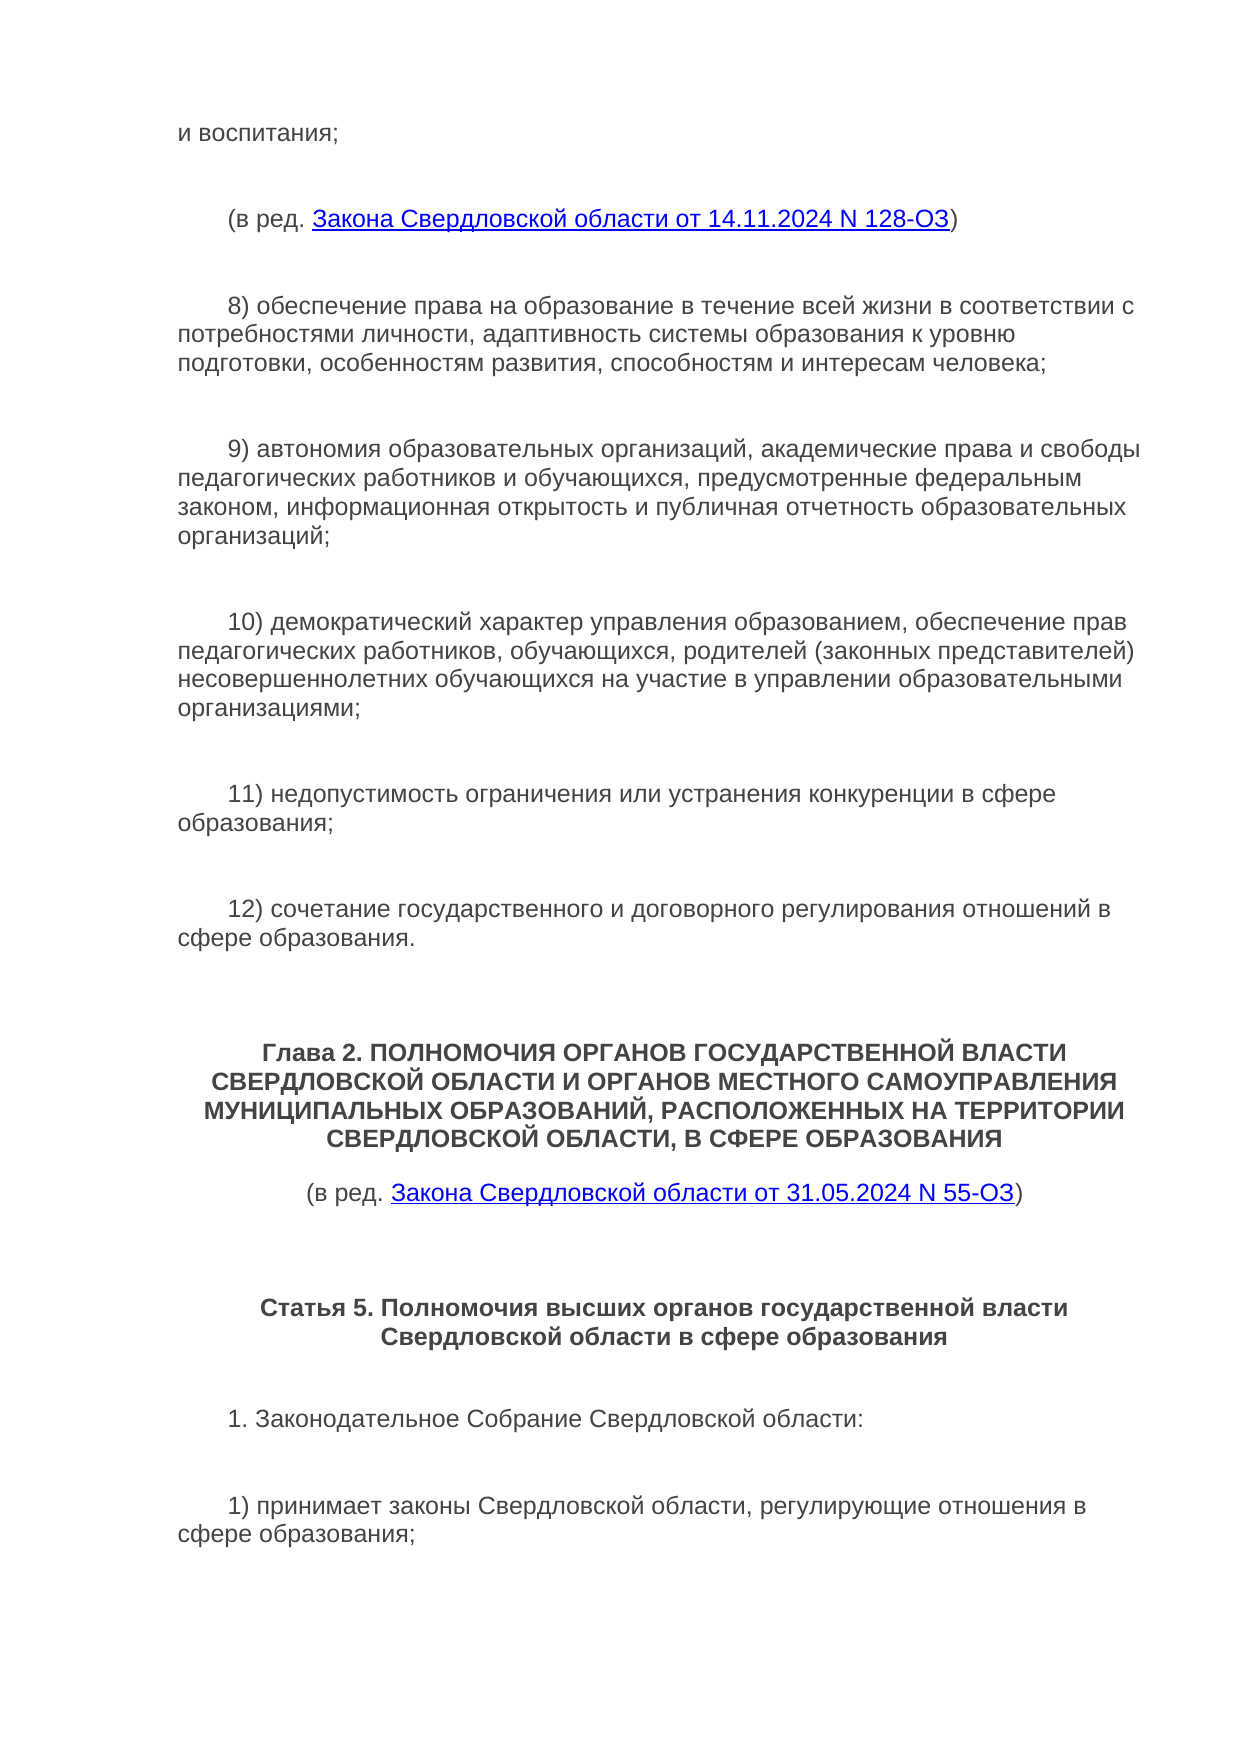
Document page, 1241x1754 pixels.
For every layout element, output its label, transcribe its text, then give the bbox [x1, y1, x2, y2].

text 10) демократический характер управления образованием, обеспечение прав педагогических работников, обучающихся, родителей (законных представителей) несовершеннолетних обучающихся на участие в управлении образовательными организациями; [177, 607, 1152, 751]
text 12) сочетание государственного и договорного регулирования отношений в сфере образования. [177, 894, 1152, 981]
text (в ред. Закона Свердловской области от 14.11.2024 N 128-ОЗ) [177, 204, 1152, 262]
text 1. Законодательное Собрание Свердловской области: [177, 1404, 1152, 1462]
text (в ред. Закона Свердловской области от 31.05.2024 N 55-ОЗ) [177, 1178, 1152, 1207]
subtitle Глава 2. ПОЛНОМОЧИЯ ОРГАНОВ ГОСУДАРСТВЕННОЙ ВЛАСТИ СВЕРДЛОВСКОЙ ОБЛАСТИ И ОРГАНОВ МЕСТНОГО САМОУПРАВЛЕНИЯ МУНИЦИПАЛЬНЫХ ОБРАЗОВАНИЙ, РАСПОЛОЖЕННЫХ НА ТЕРРИТОРИИ СВЕРДЛОВСКОЙ ОБЛАСТИ, В СФЕРЕ ОБРАЗОВАНИЯ [177, 981, 1152, 1153]
text 9) автономия образовательных организаций, академические права и свободы педагогических работников и обучающихся, предусмотренные федеральным законом, информационная открытость и публичная отчетность образовательных организаций; [177, 434, 1152, 578]
subtitle Статья 5. Полномочия высших органов государственной власти Свердловской области в сфере образования [177, 1207, 1152, 1351]
text 11) недопустимость ограничения или устранения конкуренции в сфере образования; [177, 779, 1152, 866]
text 8) обеспечение права на образование в течение всей жизни в соответствии с потребностями личности, адаптивность системы образования к уровню подготовки, особенностям развития, способностям и интересам человека; [177, 291, 1152, 406]
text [177, 118, 1152, 176]
text 1) принимает законы Свердловской области, регулирующие отношения в сфере образования; [177, 1491, 1152, 1577]
